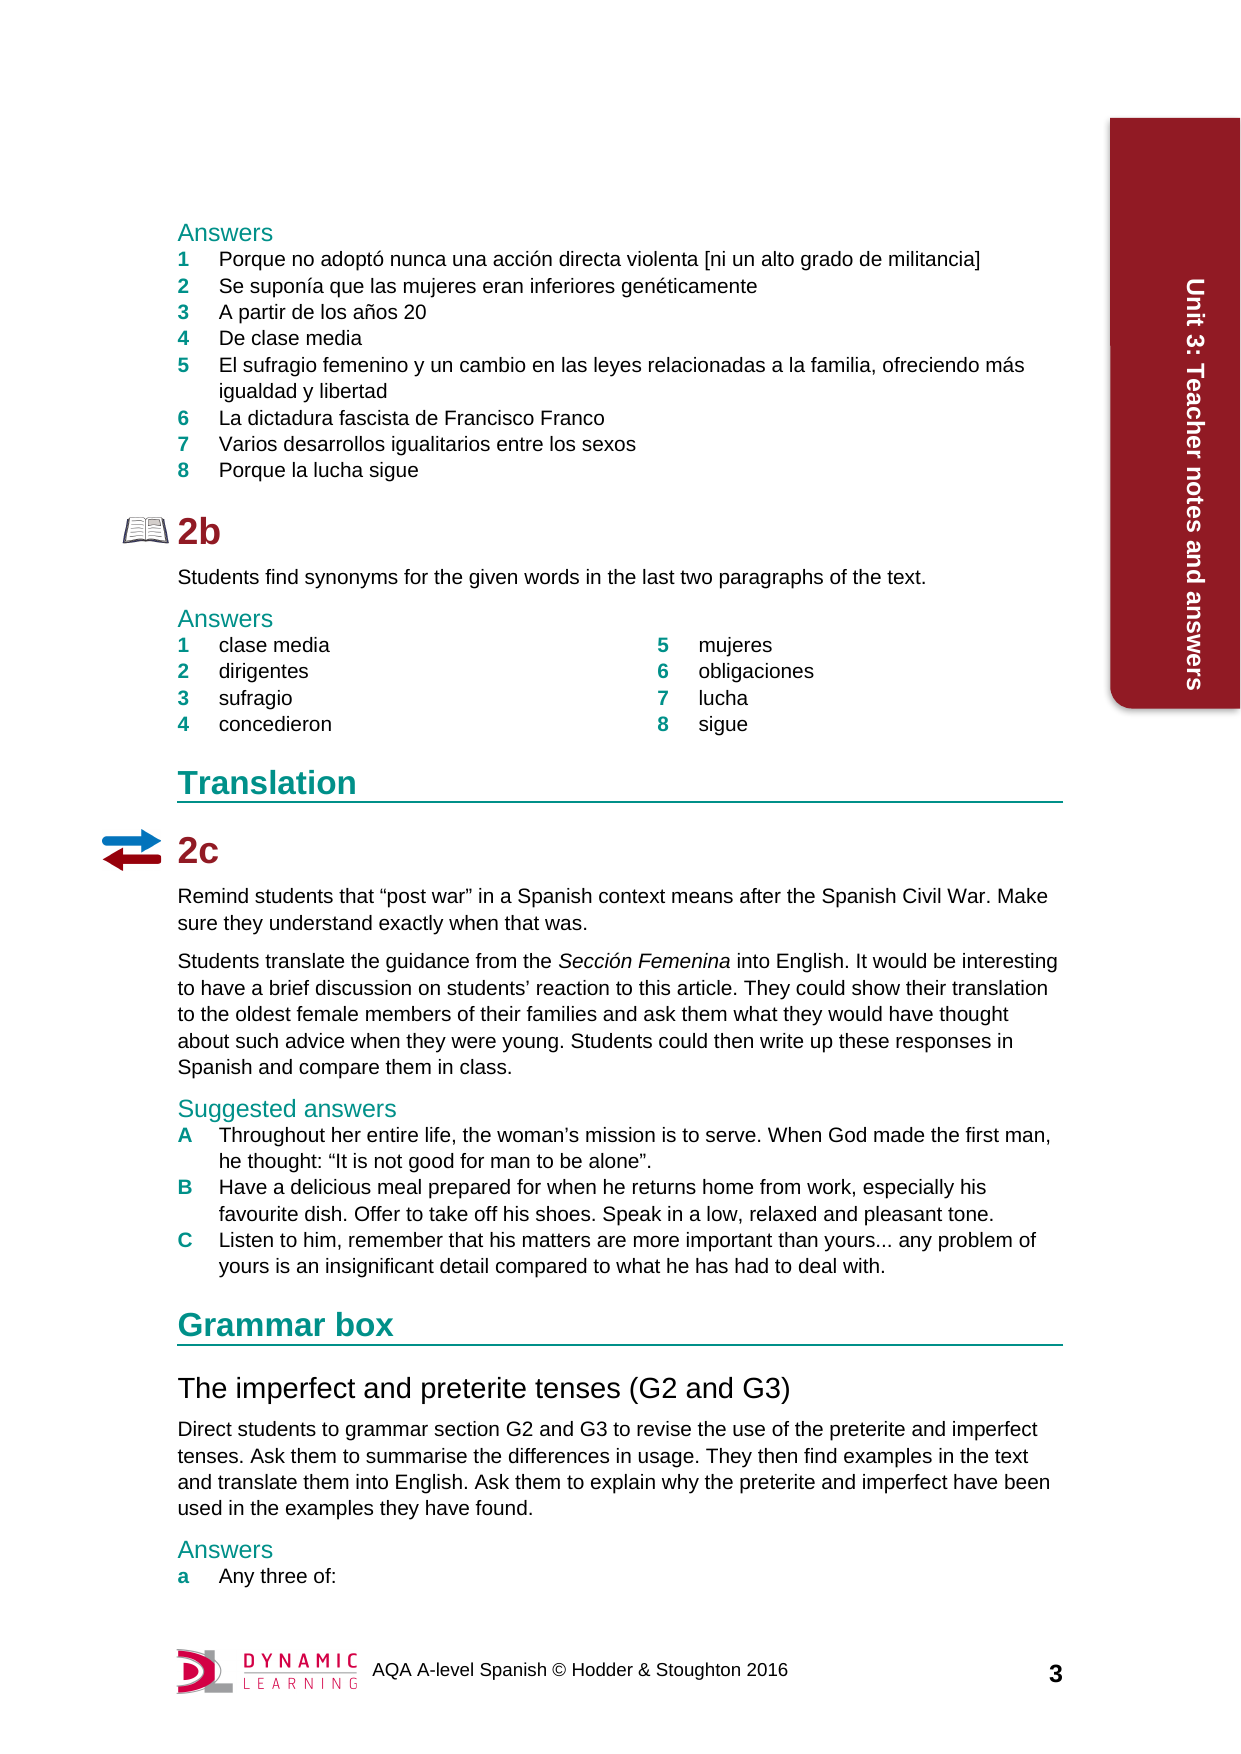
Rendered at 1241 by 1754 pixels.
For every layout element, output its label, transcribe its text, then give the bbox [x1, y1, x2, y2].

list 5 mujeres [657, 633, 1063, 657]
list 5 El sufragio femenino y un cambio en las leyes relacionadas a la familia, ofreciendo más igualdad y libertad [177, 353, 1063, 403]
list 3 sufragio [177, 685, 583, 709]
list 3 A partir de los años 20 [177, 300, 1063, 324]
list 2 Se suponía que las mujeres eran inferiores genéticamente [177, 273, 1063, 297]
text Students translate the guidance from the Sección Femenina into English. It would be interesting to have a brief discussion on students’ reaction to this article. They could show their translation to the oldest female members of their families and ask them what they would have thought about such advice when they were young. Students could then write up these responses in Spanish and compare them in class. [177, 949, 1063, 1079]
text Answers [177, 1535, 1063, 1564]
list 4 concedieron [177, 712, 583, 736]
list 6 obligaciones [657, 659, 1063, 683]
list 6 La dictadura fascista de Francisco Franco [177, 405, 1063, 429]
list 7 lucha [657, 685, 1063, 709]
text Answers [177, 604, 1063, 633]
text Direct students to grammar section G2 and G3 to revise the use of the preterite and imperfect tenses. Ask them to summarise the differences in usage. They then find examples in the text and translate them into English. Ask them to explain why the preterite and imperfect have been used in the examples they have found. [177, 1417, 1063, 1520]
text 2b [177, 509, 1063, 552]
list 1 Porque no adoptó nunca una acción directa violenta [ni un alto grado de militancia] [177, 247, 1063, 271]
picture [102, 829, 162, 871]
list C Listen to him, remember that his matters are more important than yours... any problem of yours is an insignificant detail compared to what he has had to deal with. [177, 1228, 1063, 1278]
list a Any three of: [177, 1564, 1063, 1588]
text Answers [177, 218, 1063, 247]
text Students find synonyms for the given words in the last two paragraphs of the text. [177, 565, 1063, 589]
text Suggested answers [177, 1094, 1063, 1122]
list B Have a delicious meal prepared for when he returns home from work, especially his favourite dish. Offer to take off his shoes. Speak in a low, relaxed and pleasant tone. [177, 1175, 1063, 1225]
picture [176, 1649, 357, 1694]
text Remind students that “post war” in a Spanish context means after the Spanish Civil War. Make sure they understand exactly when that was. [177, 884, 1063, 934]
list 4 De clase media [177, 326, 1063, 350]
picture [120, 514, 170, 546]
list A Throughout her entire life, the woman’s mission is to serve. When God made the first man, he thought: “It is not good for man to be alone”. [177, 1122, 1063, 1173]
list 8 sigue [657, 712, 1063, 736]
text Grammar box [177, 1306, 1063, 1344]
list 1 clase media [177, 633, 583, 657]
list 7 Varios desarrollos igualitarios entre los sexos [177, 432, 1063, 456]
text The imperfect and preterite tenses (G2 and G3) [177, 1371, 1063, 1404]
list 8 Porque la lucha sigue [177, 458, 1063, 482]
text 2c [177, 828, 1063, 872]
list 2 dirigentes [177, 659, 583, 683]
text Translation [177, 763, 1063, 801]
